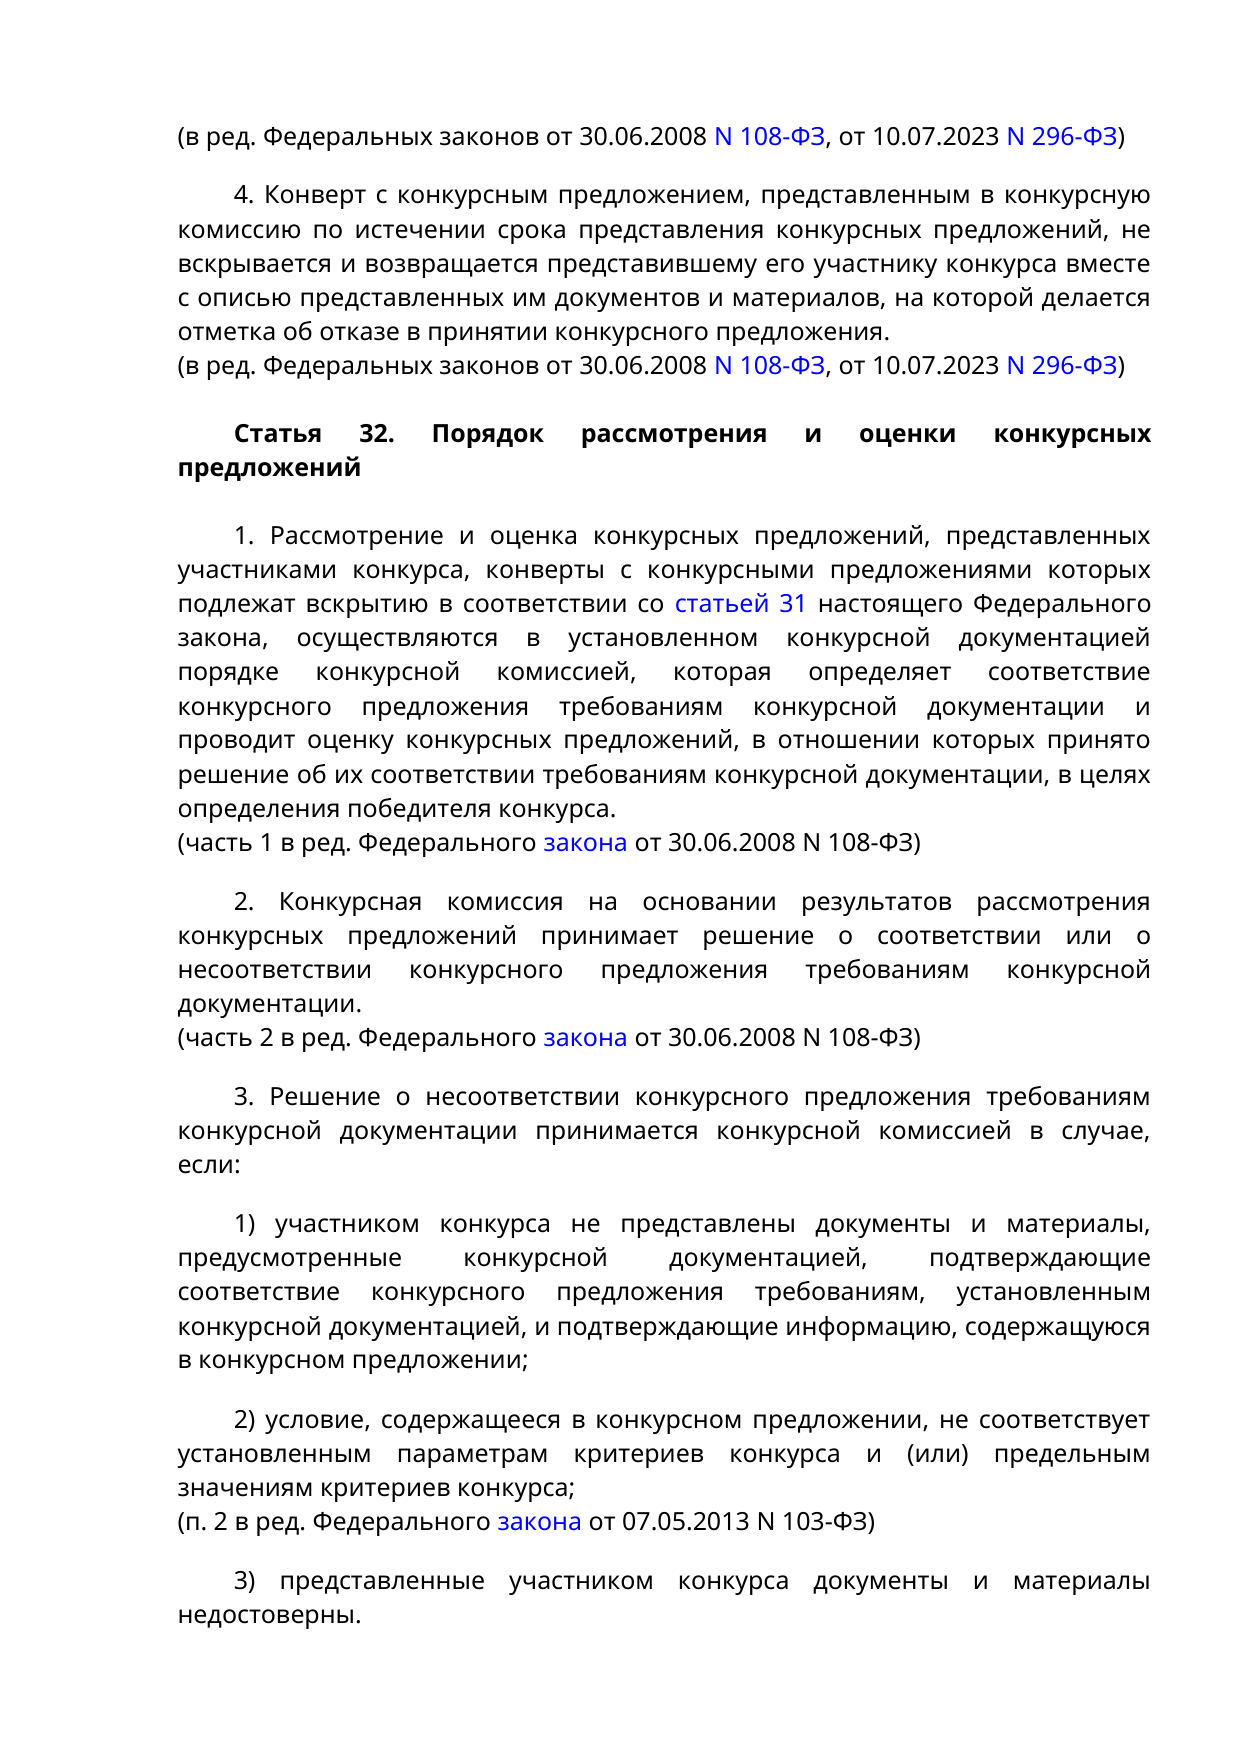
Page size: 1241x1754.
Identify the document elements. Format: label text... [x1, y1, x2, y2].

text 3. Решение о несоответствии конкурсного предложения требованиям конкурсной документации принимается конкурсной комиссией в случае, если: [177, 1079, 1152, 1181]
text 2. Конкурсная комиссия на основании результатов рассмотрения конкурсных предложений принимает решение о соответствии или о несоответствии конкурсного предложения требованиям конкурсной документации. [177, 883, 1152, 1020]
text (часть 1 в ред. Федерального закона от 30.06.2008 N 108-ФЗ) [177, 824, 1152, 858]
text (п. 2 в ред. Федерального закона от 07.05.2013 N 103-ФЗ) [177, 1503, 1152, 1537]
text 2) условие, содержащееся в конкурсном предложении, не соответствует установленным параметрам критериев конкурса и (или) предельным значениям критериев конкурса; [177, 1401, 1152, 1503]
text (в ред. Федеральных законов от 30.06.2008 N 108-ФЗ, от 10.07.2023 N 296-ФЗ) [177, 347, 1152, 382]
text (в ред. Федеральных законов от 30.06.2008 N 108-ФЗ, от 10.07.2023 N 296-ФЗ) [177, 118, 1152, 152]
text (часть 2 в ред. Федерального закона от 30.06.2008 N 108-ФЗ) [177, 1020, 1152, 1054]
text 1) участником конкурса не представлены документы и материалы, предусмотренные конкурсной документацией, подтверждающие соответствие конкурсного предложения требованиям, установленным конкурсной документацией, и подтверждающие информацию, содержащуюся в конкурсном предложении; [177, 1206, 1152, 1376]
text 1. Рассмотрение и оценка конкурсных предложений, представленных участниками конкурса, конверты с конкурсными предложениями которых подлежат вскрытию в соответствии со статьей 31 настоящего Федерального закона, осуществляются в установленном конкурсной документацией порядке конкурсной комиссией, которая определяет соответствие конкурсного предложения требованиям конкурсной документации и проводит оценку конкурсных предложений, в отношении которых принято решение об их соответствии требованиям конкурсной документации, в целях определения победителя конкурса. [177, 518, 1152, 824]
text 4. Конверт с конкурсным предложением, представленным в конкурсную комиссию по истечении срока представления конкурсных предложений, не вскрывается и возвращается представившему его участнику конкурса вместе с описью представленных им документов и материалов, на которой делается отметка об отказе в принятии конкурсного предложения. [177, 177, 1152, 347]
title Статья 32. Порядок рассмотрения и оценки конкурсных предложений [177, 416, 1152, 484]
text 3) представленные участником конкурса документы и материалы недостоверны. [177, 1562, 1152, 1631]
